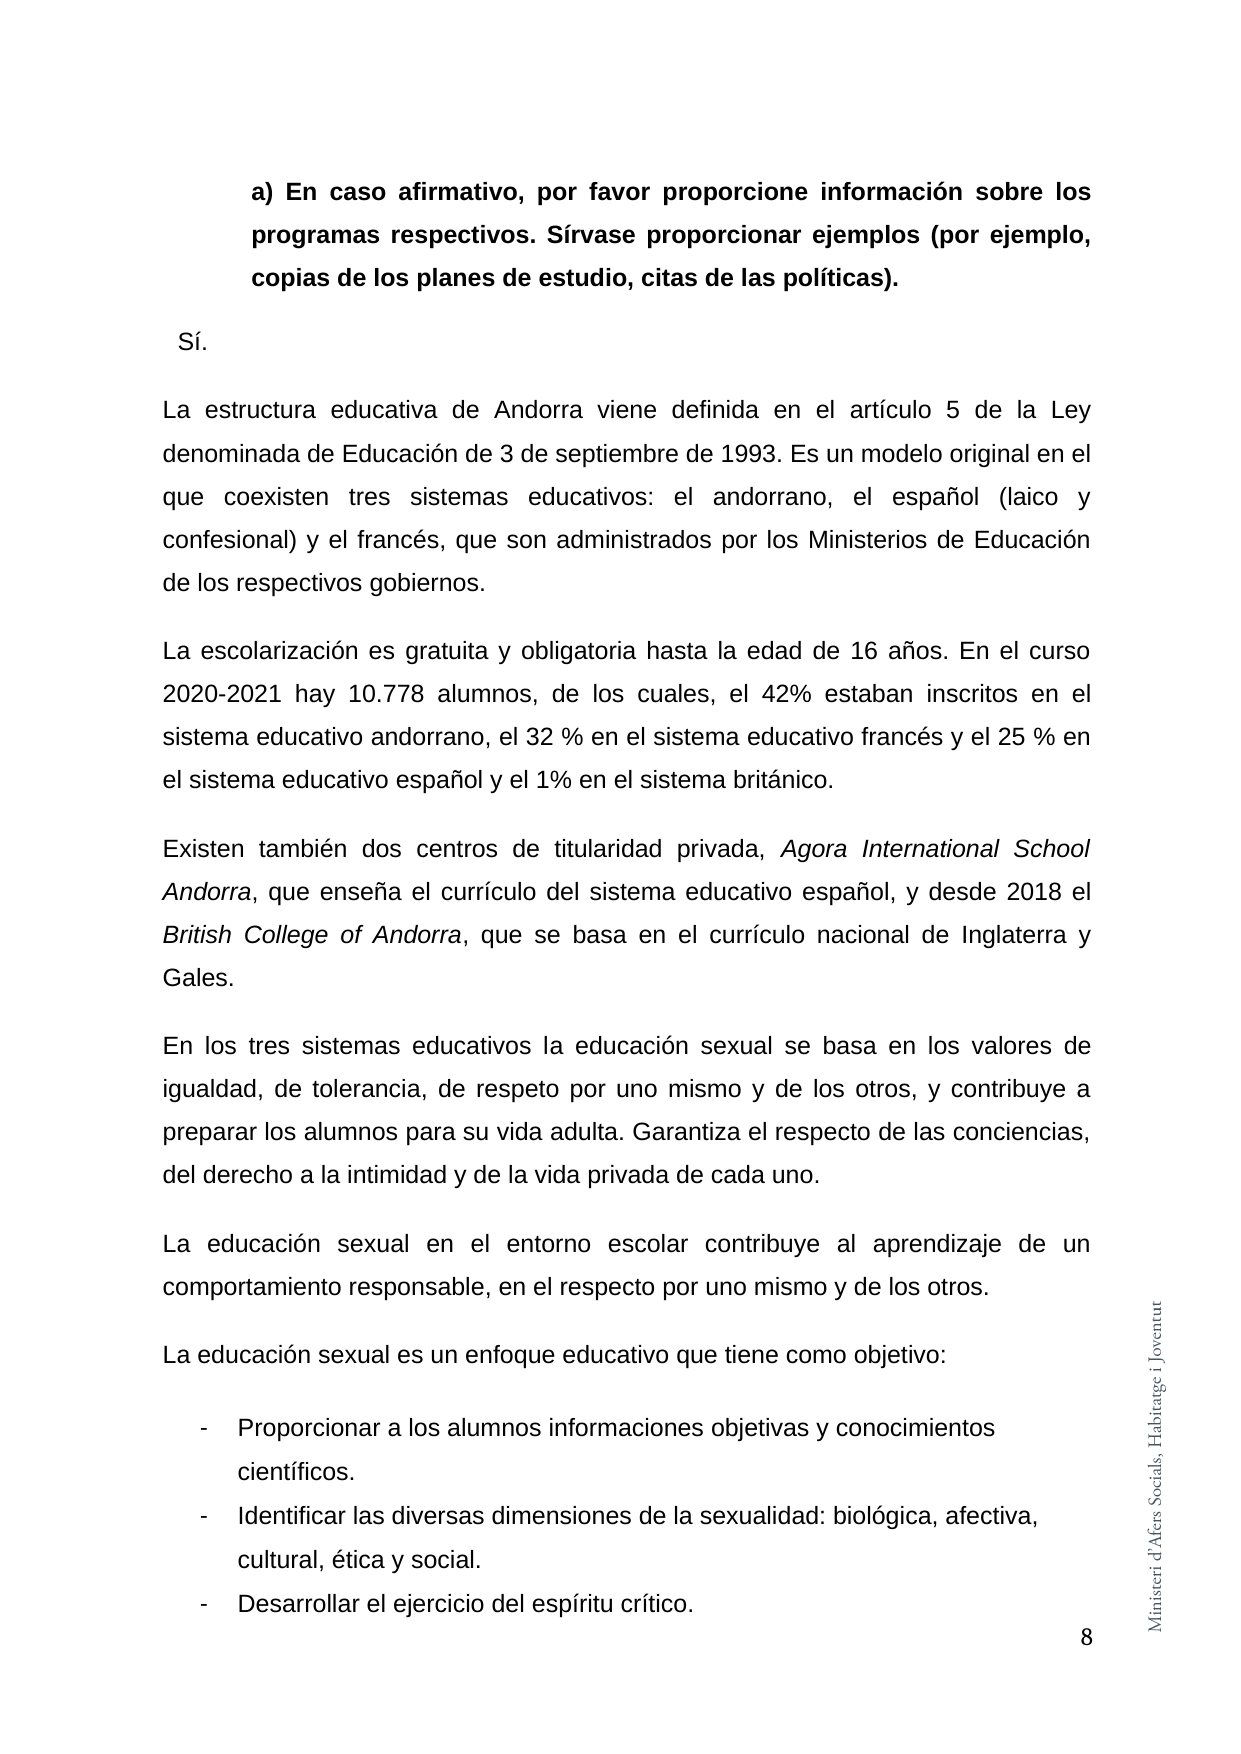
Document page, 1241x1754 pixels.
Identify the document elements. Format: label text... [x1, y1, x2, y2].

text Existen también dos centros de titularidad privada, Agora International School Andorra, que enseña el currículo del sistema educativo español, y desde 2018 el British College of Andorra, que se basa en el currículo nacional de Inglaterra y Gales. [162, 834, 1092, 992]
list Proporcionar a los alumnos informaciones objetivas y conocimientos científicos. [200, 1412, 1092, 1486]
list Desarrollar el ejercicio del espíritu crítico. [200, 1588, 1092, 1619]
text La educación sexual es un enfoque educativo que tiene como objetivo: [162, 1340, 1092, 1369]
text Sí. [177, 327, 1092, 356]
text En los tres sistemas educativos la educación sexual se basa en los valores de igualdad, de tolerancia, de respeto por uno mismo y de los otros, y contribuye a preparar los alumnos para su vida adulta. Garantiza el respecto de las conciencias, del derecho a la intimidad y de la vida privada de cada uno. [162, 1031, 1092, 1189]
text La estructura educativa de Andorra viene definida en el artículo 5 de la Ley denominada de Educación de 3 de septiembre de 1993. Es un modelo original en el que coexisten tres sistemas educativos: el andorrano, el español (laico y confesional) y el francés, que son administrados por los Ministerios de Educación de los respectivos gobiernos. [162, 396, 1092, 597]
text a) En caso afirmativo, por favor proporcione información sobre los programas respectivos. Sírvase proporcionar ejemplos (por ejemplo, copias de los planes de estudio, citas de las políticas). [251, 177, 1092, 292]
text La escolarización es gratuita y obligatoria hasta la edad de 16 años. En el curso 2020-2021 hay 10.778 alumnos, de los cuales, el 42% estaban inscritos en el sistema educativo andorrano, el 32 % en el sistema educativo francés y el 25 % en el sistema educativo español y el 1% en el sistema británico. [162, 636, 1092, 794]
list Identificar las diversas dimensiones de la sexualidad: biológica, afectiva, cultural, ética y social. [200, 1500, 1092, 1574]
text La educación sexual en el entorno escolar contribuye al aprendizaje de un comportamiento responsable, en el respecto por uno mismo y de los otros. [162, 1229, 1092, 1301]
picture [1114, 865, 1233, 1752]
